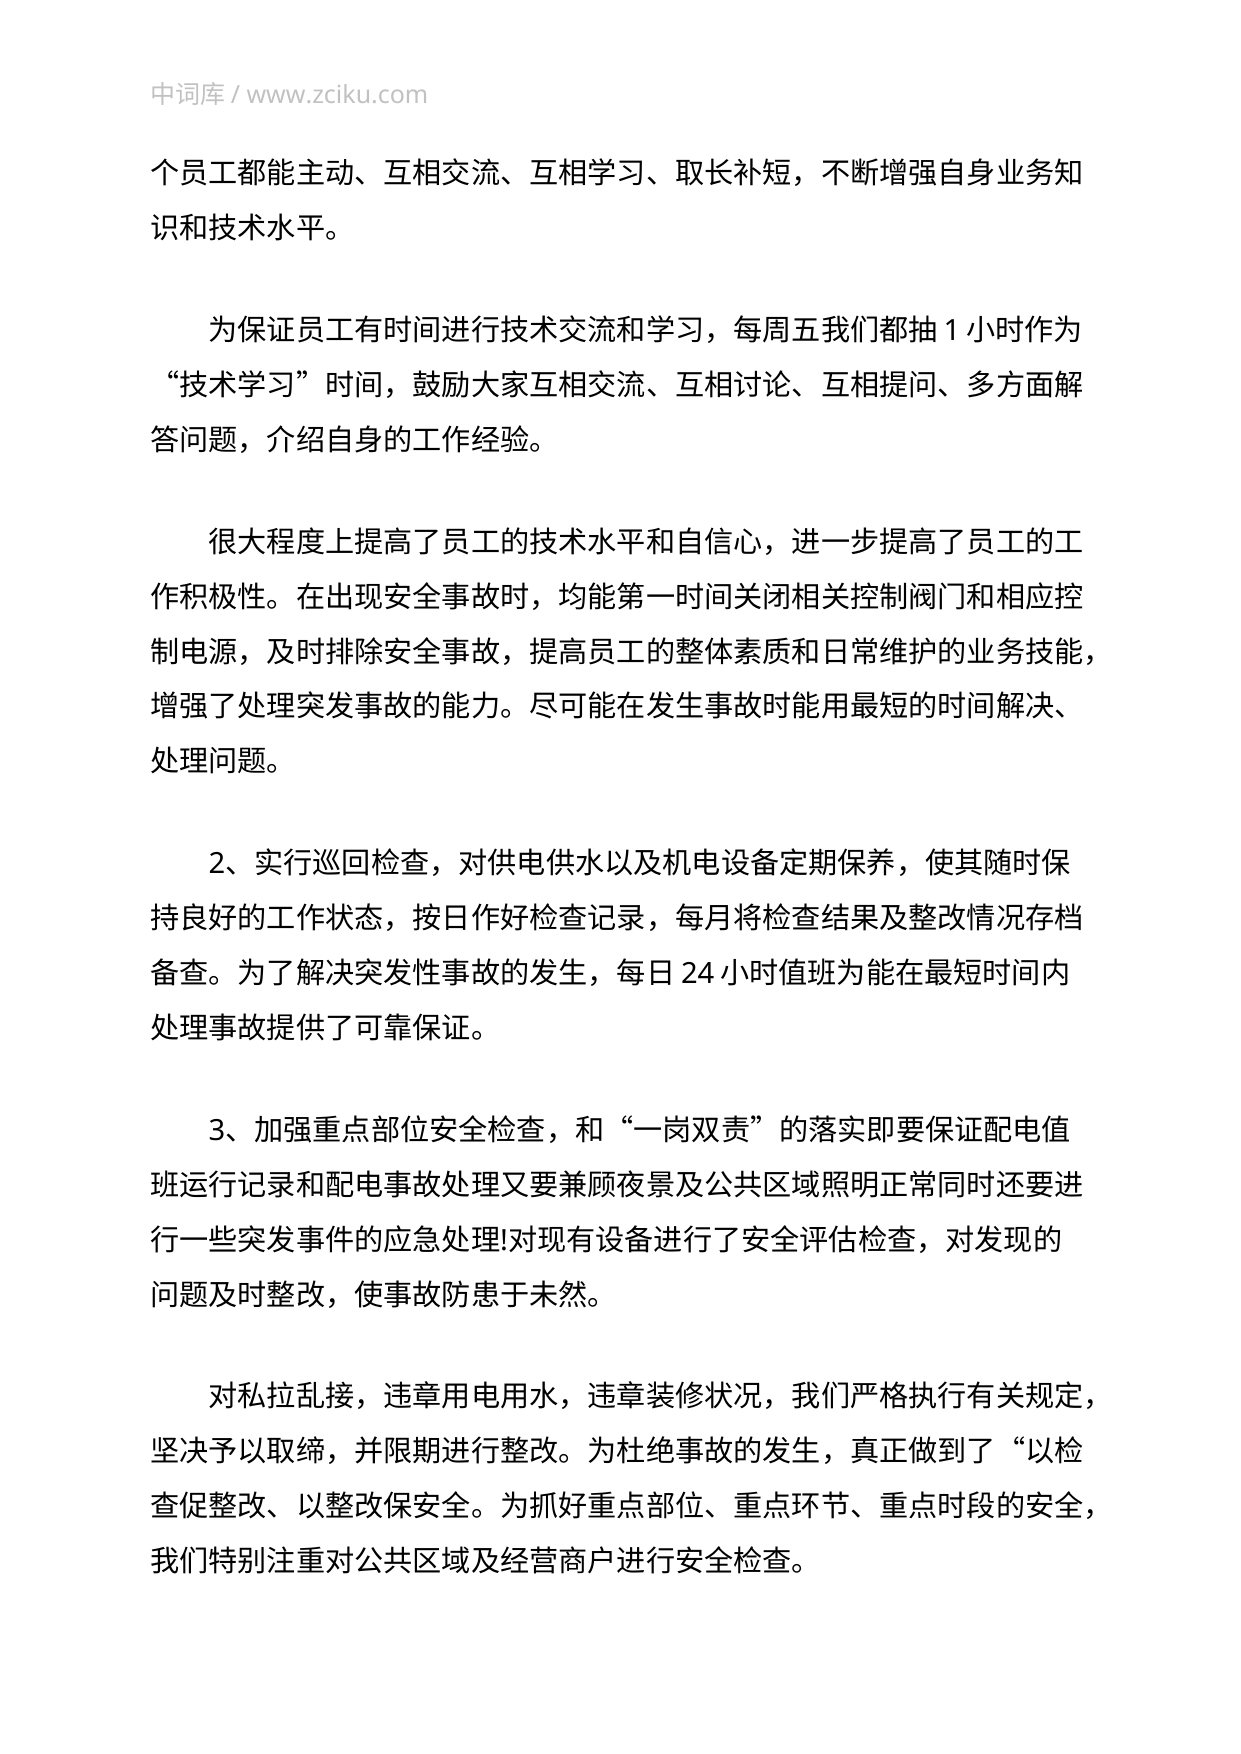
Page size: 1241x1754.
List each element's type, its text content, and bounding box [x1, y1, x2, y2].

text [150, 150, 1090, 247]
text 为保证员工有时间进行技术交流和学习，每周五我们都抽1小时作为“技术学习”时间，鼓励大家互相交流、互相讨论、互相提问、多方面解答问题，介绍自身的工作经验。 [150, 307, 1090, 459]
text 2、实行巡回检查，对供电供水以及机电设备定期保养，使其随时保持良好的工作状态，按日作好检查记录，每月将检查结果及整改情况存档备查。为了解决突发性事故的发生，每日24小时值班为能在最短时间内处理事故提供了可靠保证。 [150, 840, 1090, 1047]
text 对私拉乱接，违章用电用水，违章装修状况，我们严格执行有关规定，坚决予以取缔，并限期进行整改。为杜绝事故的发生，真正做到了“以检查促整改、以整改保安全。为抓好重点部位、重点环节、重点时段的安全，我们特别注重对公共区域及经营商户进行安全检查。 [150, 1373, 1090, 1580]
text 3、加强重点部位安全检查，和“一岗双责”的落实即要保证配电值班运行记录和配电事故处理又要兼顾夜景及公共区域照明正常同时还要进行一些突发事件的应急处理!对现有设备进行了安全评估检查，对发现的问题及时整改，使事故防患于未然。 [150, 1106, 1090, 1313]
text 很大程度上提高了员工的技术水平和自信心，进一步提高了员工的工作积极性。在出现安全事故时，均能第一时间关闭相关控制阀门和相应控制电源，及时排除安全事故，提高员工的整体素质和日常维护的业务技能，增强了处理突发事故的能力。尽可能在发生事故时能用最短的时间解决、处理问题。 [150, 518, 1090, 780]
